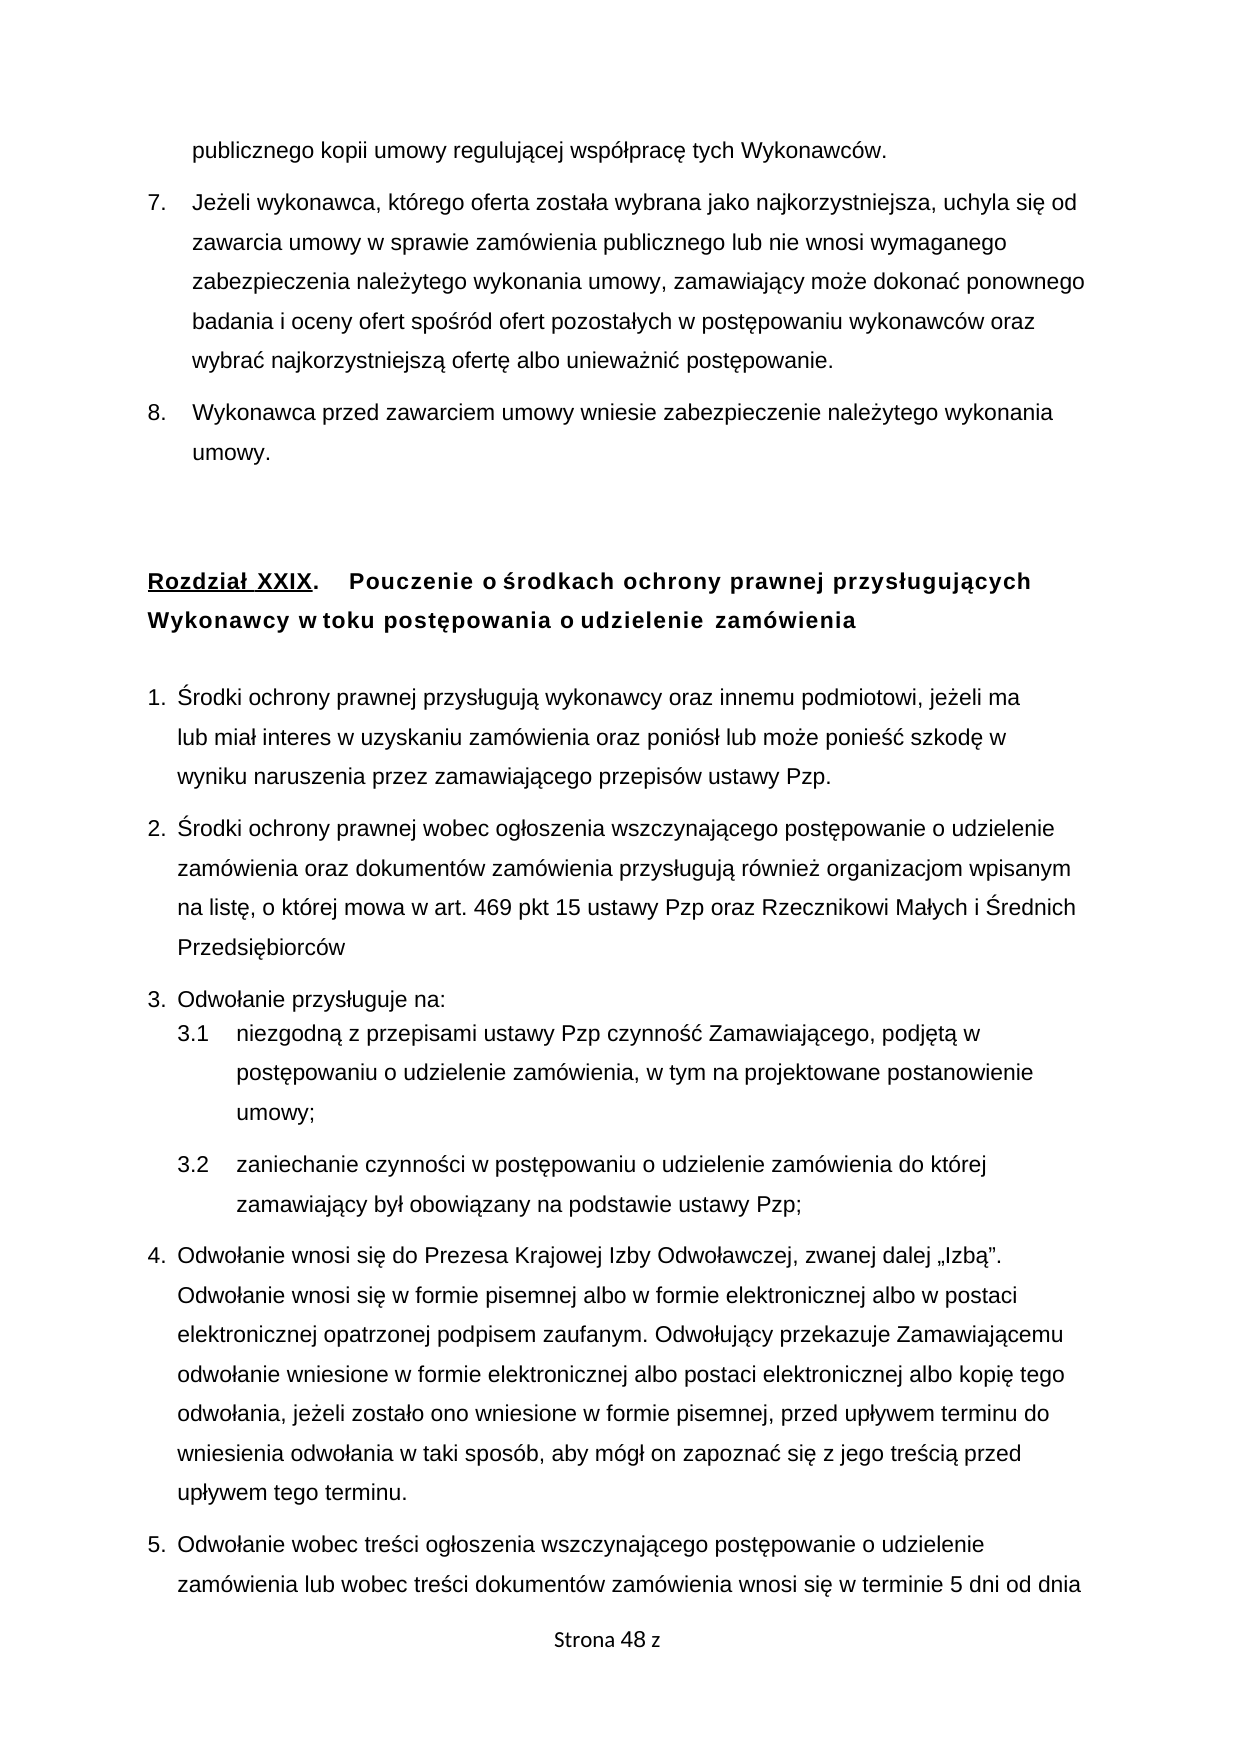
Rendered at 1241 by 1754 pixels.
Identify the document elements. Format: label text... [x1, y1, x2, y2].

subtitle Rozdział XXIX. Pouczenie o środkach ochrony prawnej przysługujących Wykonawcy w toku postępowania o udzielenie zamówienia [147, 568, 1048, 633]
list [147, 137, 1089, 164]
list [147, 1531, 1082, 1597]
list Jeżeli wykonawca, którego oferta została wybrana jako najkorzystniejsza, uchyla się od zawarcia umowy w sprawie zamówienia publicznego lub nie wnosi wymaganego zabezpieczenia należytego wykonania umowy, zamawiający może dokonać ponownego badania i oceny ofert spośród ofert pozostałych w postępowaniu wykonawców oraz wybrać najkorzystniejszą ofertę albo unieważnić postępowanie. [147, 189, 1085, 374]
list Środki ochrony prawnej wobec ogłoszenia wszczynającego postępowanie o udzielenie zamówienia oraz dokumentów zamówienia przysługują również organizacjom wpisanym na listę, o której mowa w art. 469 pkt 15 ustawy Pzp oraz Rzecznikowi Małych i Średnich Przedsiębiorców [147, 815, 1076, 960]
list Środki ochrony prawnej przysługują wykonawcy oraz innemu podmiotowi, jeżeli ma lub miał interes w uzyskaniu zamówienia oraz poniósł lub może ponieść szkodę w wyniku naruszenia przez zamawiającego przepisów ustawy Pzp. [147, 684, 1057, 789]
list Odwołanie wnosi się do Prezesa Krajowej Izby Odwoławczej, zwanej dalej „Izbą”. Odwołanie wnosi się w formie pisemnej albo w formie elektronicznej albo w postaci elektronicznej opatrzonej podpisem zaufanym. Odwołujący przekazuje Zamawiającemu odwołanie wniesione w formie elektronicznej albo postaci elektronicznej albo kopię tego odwołania, jeżeli zostało ono wniesione w formie pisemnej, przed upływem terminu do wniesienia odwołania w taki sposób, aby mógł on zapoznać się z jego treścią przed upływem tego terminu. [147, 1242, 1065, 1506]
list Odwołanie przysługuje na: [147, 986, 1105, 1012]
list Wykonawca przed zawarciem umowy wniesie zabezpieczenie należytego wykonania umowy. [147, 399, 1053, 465]
list zaniechanie czynności w postępowaniu o udzielenie zamówienia do której zamawiający był obowiązany na podstawie ustawy Pzp; [177, 1151, 987, 1217]
list niezgodną z przepisami ustawy Pzp czynność Zamawiającego, podjętą w postępowaniu o udzielenie zamówienia, w tym na projektowane postanowienie umowy; [177, 1020, 1034, 1125]
